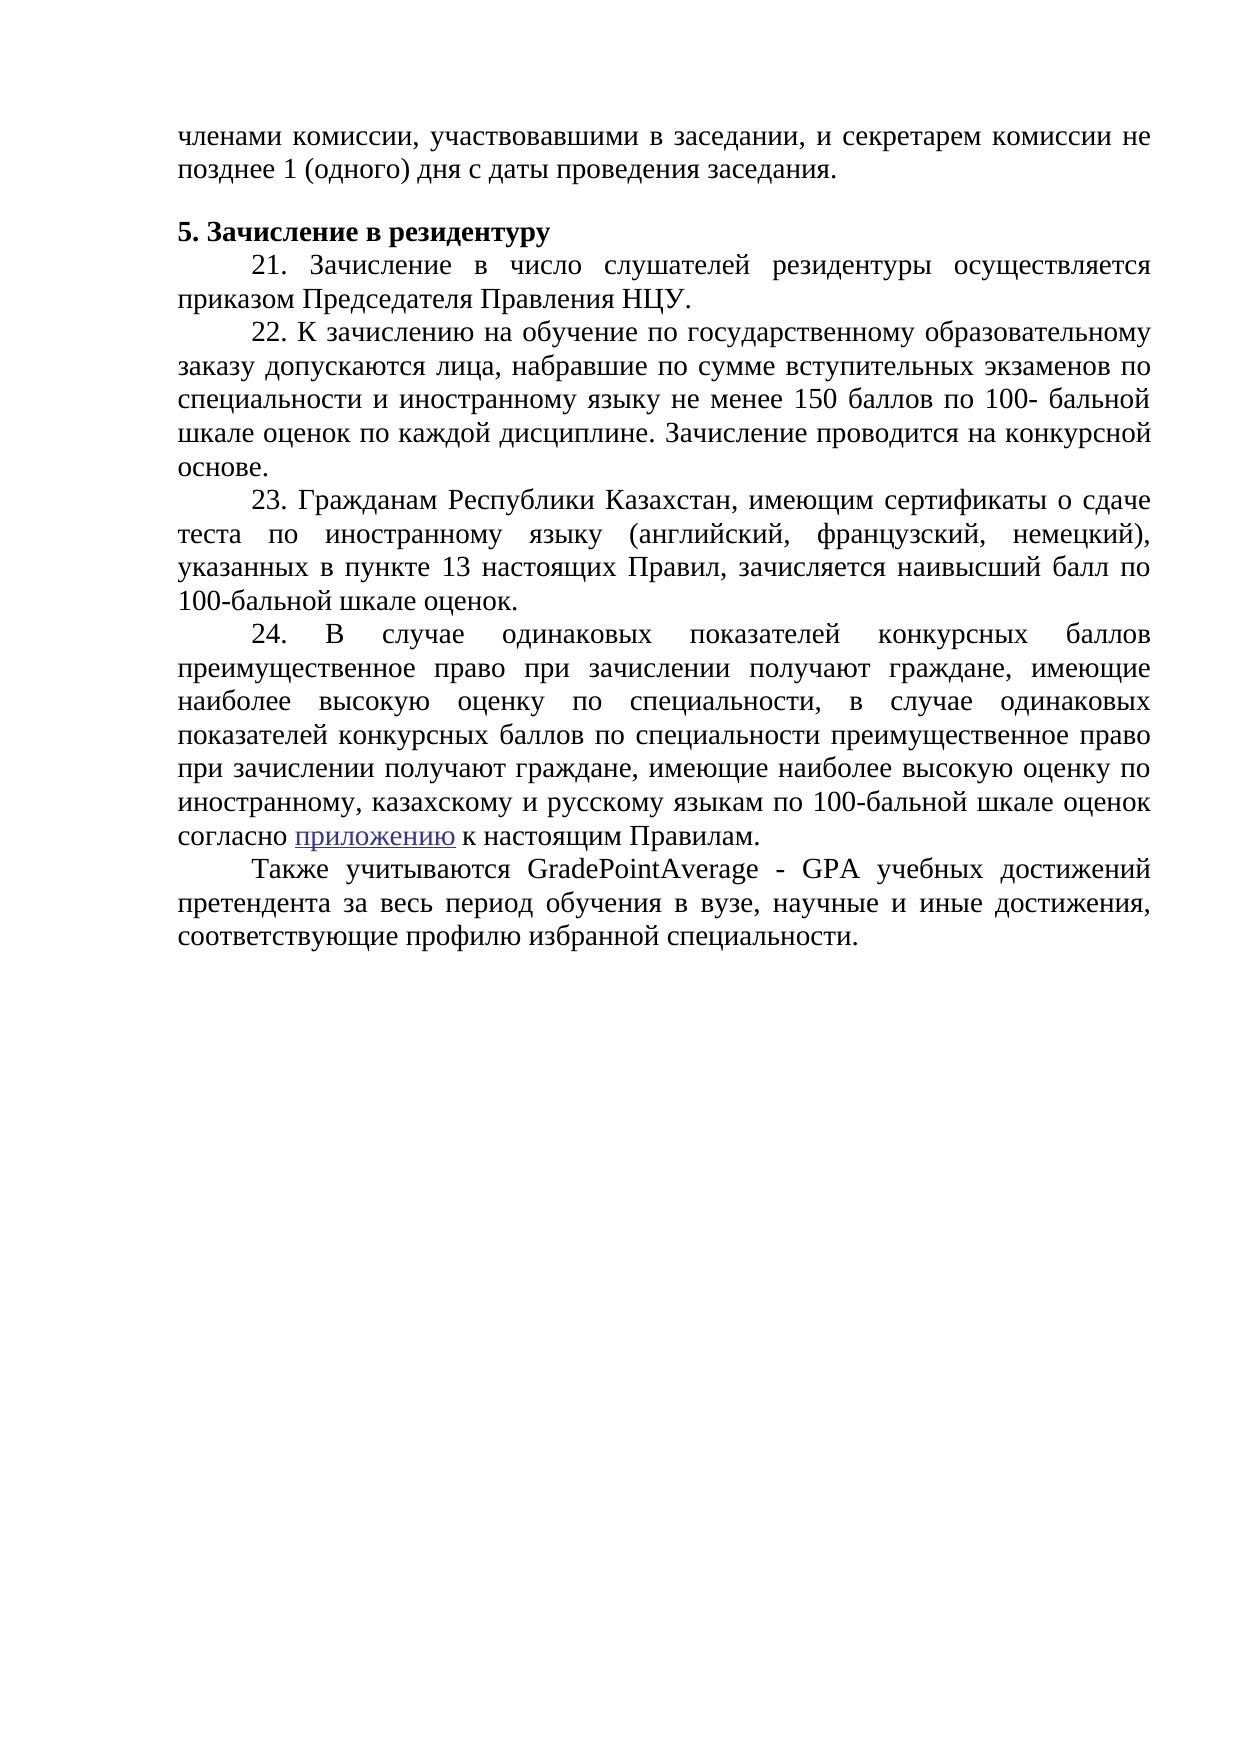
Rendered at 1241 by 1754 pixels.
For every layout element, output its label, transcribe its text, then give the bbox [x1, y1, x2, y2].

text 5. Зачисление в резидентуру [177, 214, 1152, 247]
text Также учитываются GradePointAverage - GPA учебных достижений претендента за весь период обучения в вузе, научные и иные достижения, соответствующие профилю избранной специальности. [177, 851, 1152, 952]
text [177, 118, 1152, 185]
text 21. Зачисление в число слушателей резидентуры осуществляется приказом Председателя Правления НЦУ. [177, 247, 1152, 314]
text 23. Гражданам Республики Казахстан, имеющим сертификаты о сдаче теста по иностранному языку (английский, французский, немецкий), указанных в пункте 13 настоящих Правил, зачисляется наивысший балл по 100-бальной шкале оценок. [177, 482, 1152, 616]
text 24. В случае одинаковых показателей конкурсных баллов преимущественное право при зачислении получают граждане, имеющие наиболее высокую оценку по специальности, в случае одинаковых показателей конкурсных баллов по специальности преимущественное право при зачислении получают граждане, имеющие наиболее высокую оценку по иностранному, казахскому и русскому языкам по 100-бальной шкале оценок согласно приложению к настоящим Правилам. [177, 616, 1152, 851]
text 22. К зачислению на обучение по государственному образовательному заказу допускаются лица, набравшие по сумме вступительных экзаменов по специальности и иностранному языку не менее 150 баллов по 100- бальной шкале оценок по каждой дисциплине. Зачисление проводится на конкурсной основе. [177, 314, 1152, 482]
